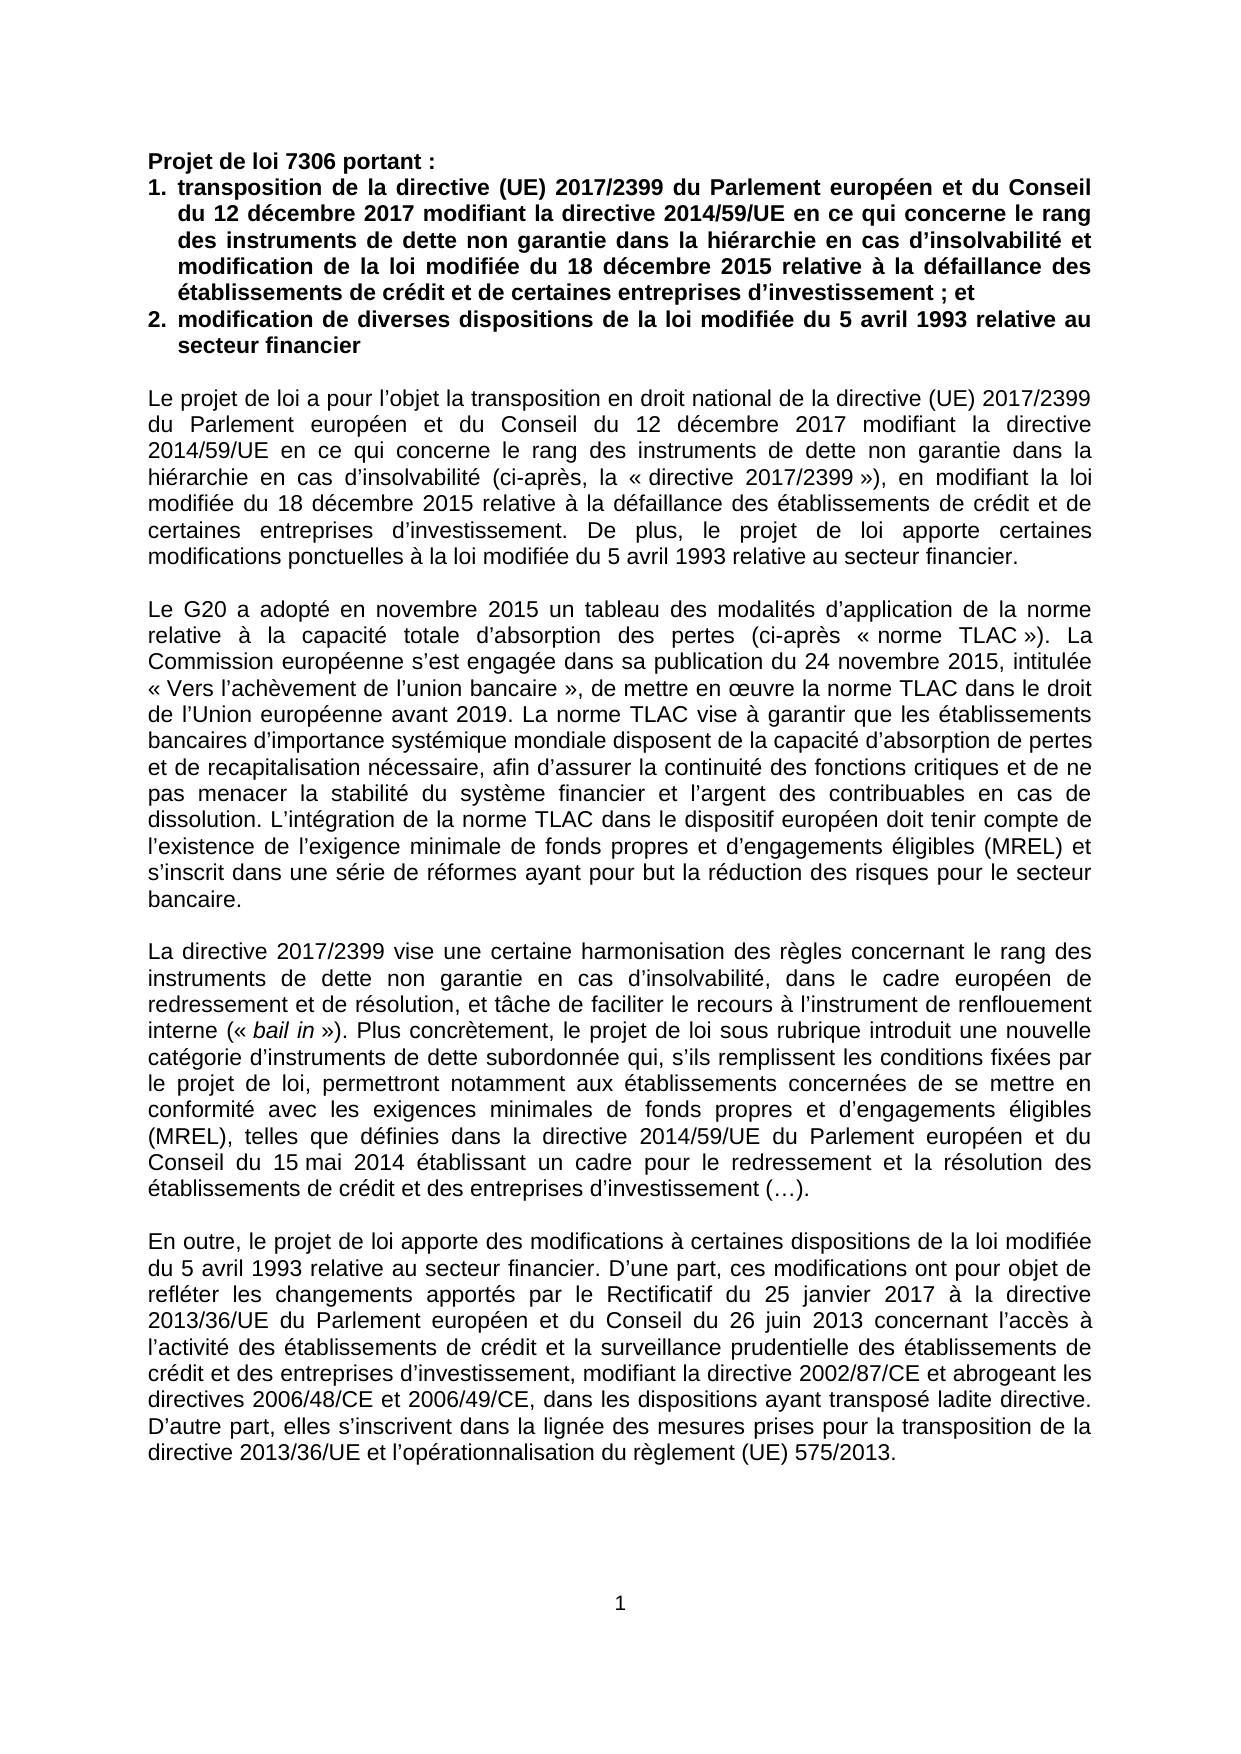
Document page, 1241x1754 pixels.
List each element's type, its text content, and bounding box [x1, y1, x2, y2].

text Le G20 a adopté en novembre 2015 un tableau des modalités d’application de la norme relative à la capacité totale d’absorption des pertes (ci-après « norme TLAC »). La Commission européenne s’est engagée dans sa publication du 24 novembre 2015, intitulée « Vers l’achèvement de l’union bancaire », de mettre en œuvre la norme TLAC dans le droit de l’Union européenne avant 2019. La norme TLAC vise à garantir que les établissements bancaires d’importance systémique mondiale disposent de la capacité d’absorption de pertes et de recapitalisation nécessaire, afin d’assurer la continuité des fonctions critiques et de ne pas menacer la stabilité du système financier et l’argent des contribuables en cas de dissolution. L’intégration de la norme TLAC dans le dispositif européen doit tenir compte de l’existence de l’exigence minimale de fonds propres et d’engagements éligibles (MREL) et s’inscrit dans une série de réformes ayant pour but la réduction des risques pour le secteur bancaire. [148, 596, 1093, 912]
text 2. modification de diverses dispositions de la loi modifiée du 5 avril 1993 relative au secteur financier [148, 306, 1093, 358]
text Projet de loi 7306 portant : [148, 148, 1093, 174]
text La directive 2017/2399 vise une certaine harmonisation des règles concernant le rang des instruments de dette non garantie en cas d’insolvabilité, dans le cadre européen de redressement et de résolution, et tâche de faciliter le recours à l’instrument de renflouement interne (« bail in »). Plus concrètement, le projet de loi sous rubrique introduit une nouvelle catégorie d’instruments de dette subordonnée qui, s’ils remplissent les conditions fixées par le projet de loi, permettront notamment aux établissements concernées de se mettre en conformité avec les exigences minimales de fonds propres et d’engagements éligibles (MREL), telles que définies dans la directive 2014/59/UE du Parlement européen et du Conseil du 15 mai 2014 établissant un cadre pour le redressement et la résolution des établissements de crédit et des entreprises d’investissement (…). [148, 938, 1093, 1202]
text Le projet de loi a pour l’objet la transposition en droit national de la directive (UE) 2017/2399 du Parlement européen et du Conseil du 12 décembre 2017 modifiant la directive 2014/59/UE en ce qui concerne le rang des instruments de dette non garantie dans la hiérarchie en cas d’insolvabilité (ci-après, la « directive 2017/2399 »), en modifiant la loi modifiée du 18 décembre 2015 relative à la défaillance des établissements de crédit et de certaines entreprises d’investissement. De plus, le projet de loi apporte certaines modifications ponctuelles à la loi modifiée du 5 avril 1993 relative au secteur financier. [148, 385, 1093, 569]
text 1. transposition de la directive (UE) 2017/2399 du Parlement européen et du Conseil du 12 décembre 2017 modifiant la directive 2014/59/UE en ce qui concerne le rang des instruments de dette non garantie dans la hiérarchie en cas d’insolvabilité et modification de la loi modifiée du 18 décembre 2015 relative à la défaillance des établissements de crédit et de certaines entreprises d’investissement ; et [148, 174, 1093, 306]
text En outre, le projet de loi apporte des modifications à certaines dispositions de la loi modifiée du 5 avril 1993 relative au secteur financier. D’une part, ces modifications ont pour objet de refléter les changements apportés par le Rectificatif du 25 janvier 2017 à la directive 2013/36/UE du Parlement européen et du Conseil du 26 juin 2013 concernant l’accès à l’activité des établissements de crédit et la surveillance prudentielle des établissements de crédit et des entreprises d’investissement, modifiant la directive 2002/87/CE et abrogeant les directives 2006/48/CE et 2006/49/CE, dans les dispositions ayant transposé ladite directive. D’autre part, elles s’inscrivent dans la lignée des mesures prises pour la transposition de la directive 2013/36/UE et l’opérationnalisation du règlement (UE) 575/2013. [148, 1228, 1093, 1465]
